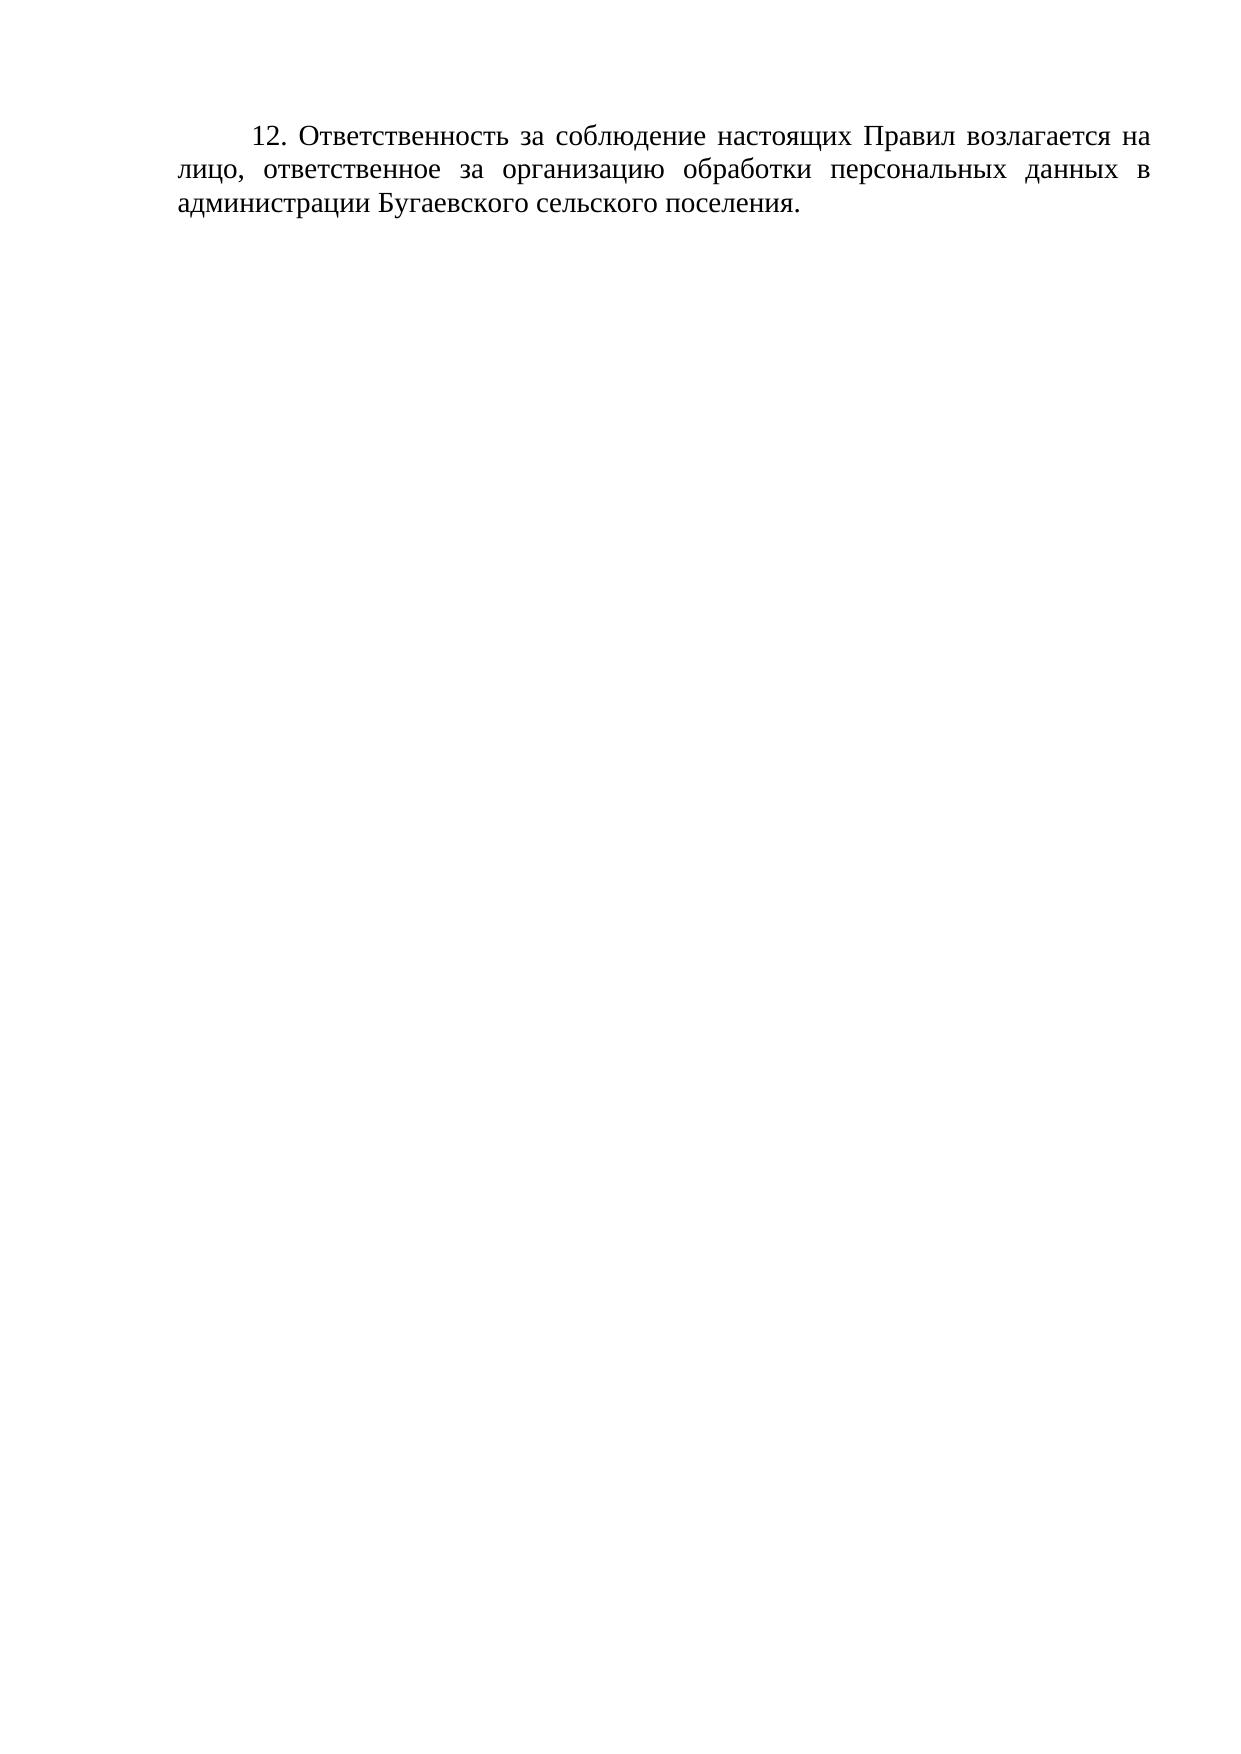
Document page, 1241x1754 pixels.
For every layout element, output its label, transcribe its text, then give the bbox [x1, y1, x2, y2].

text 12. Ответственность за соблюдение настоящих Правил возлагается на лицо, ответственное за организацию обработки персональных данных в администрации Бугаевского сельского поселения. [177, 118, 1152, 219]
